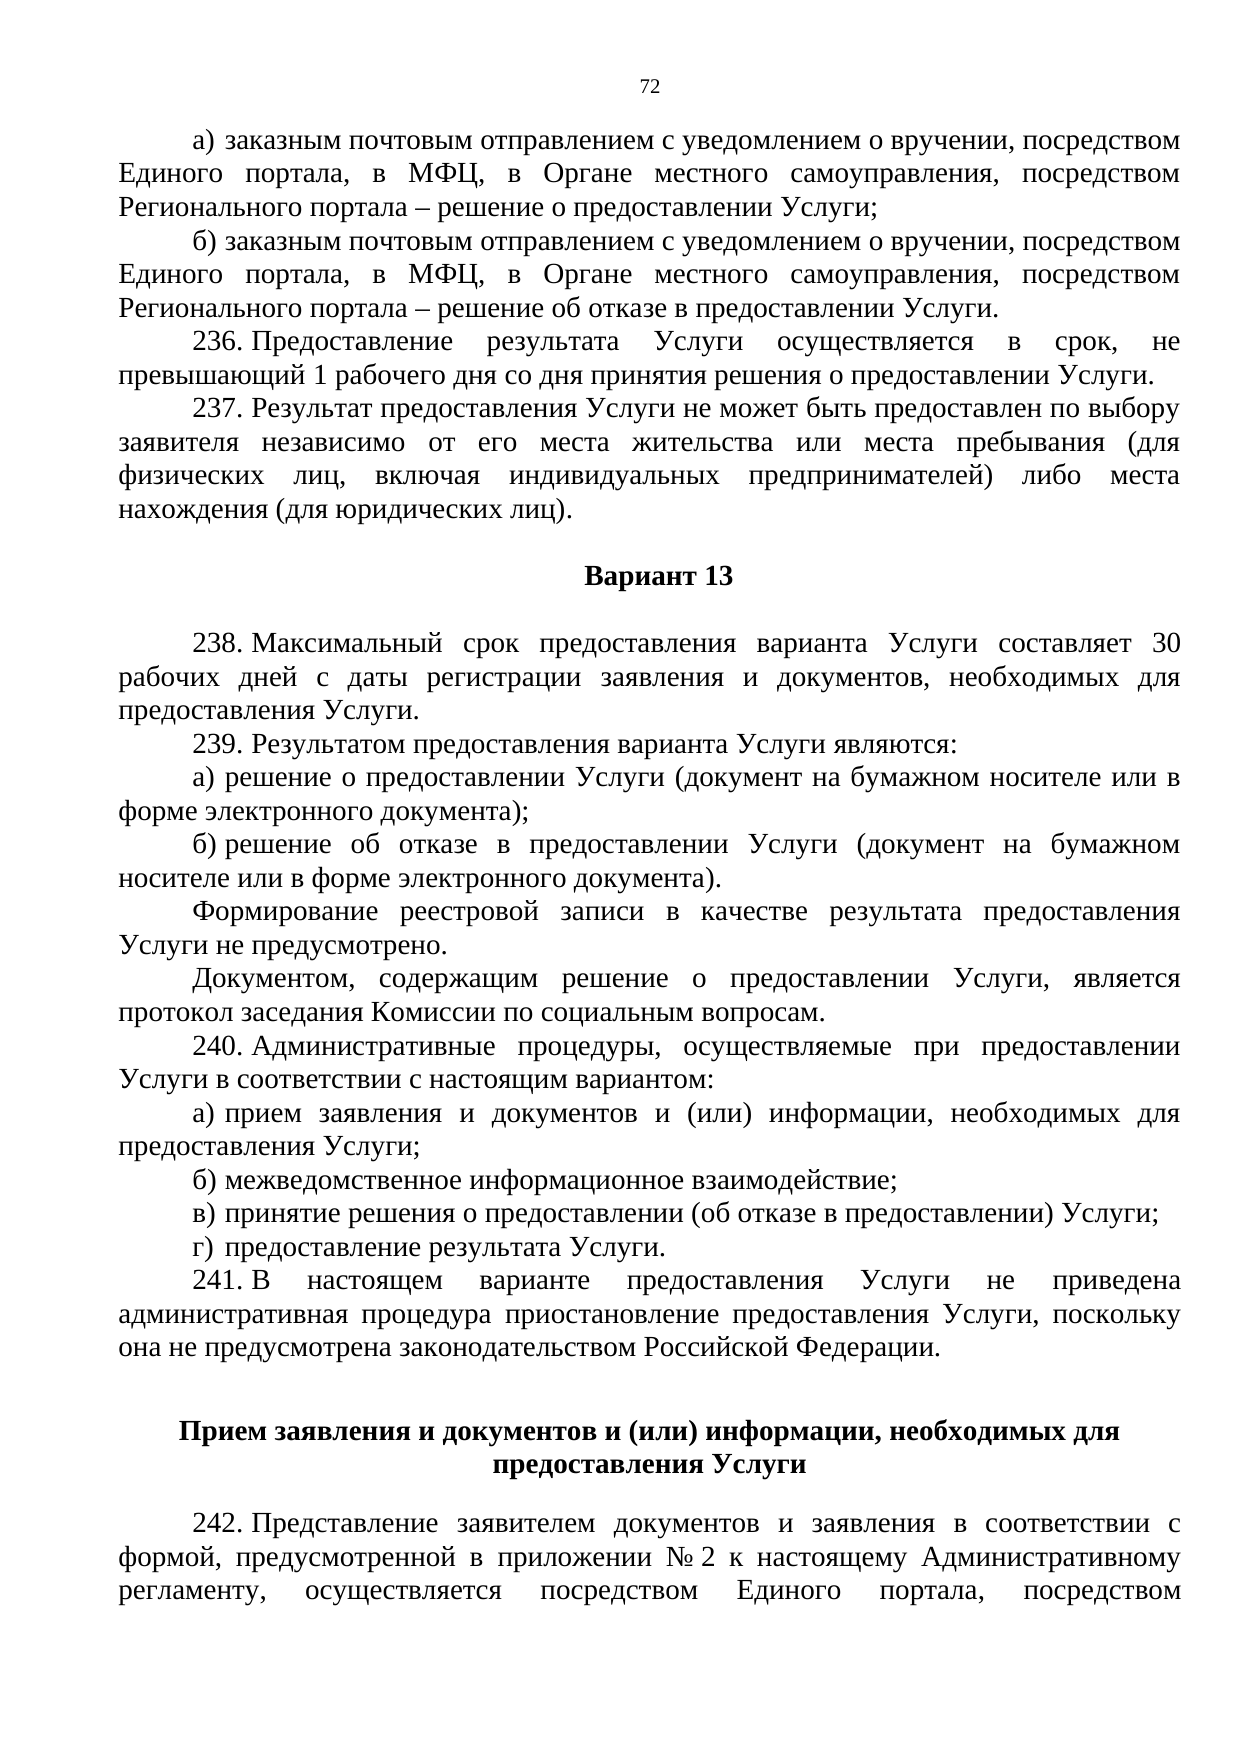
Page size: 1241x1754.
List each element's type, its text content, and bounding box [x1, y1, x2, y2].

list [118, 1505, 1181, 1606]
list заказным почтовым отправлением с уведомлением о вручении, посредством Единого портала, в МФЦ, в Органе местного самоуправления, посредством Регионального портала – решение об отказе в предоставлении Услуги . [118, 223, 1181, 323]
list Результатом предоставления варианта Услуги являются: [118, 726, 1181, 759]
list принятие решения о предоставлении (об отказе в предоставлении) Услуги; [118, 1195, 1181, 1229]
text Формирование реестровой записи в качестве результата предоставления Услуги не предусмотрено. [118, 893, 1181, 961]
list Результат предоставления Услуги не может быть предоставлен по выбору заявителя независимо от его места жительства или места пребывания (для физических лиц, включая индивидуальных предпринимателей) либо места нахождения (для юридических лиц). [118, 390, 1181, 524]
list предоставление результата Услуги. [118, 1229, 1181, 1262]
list решение об отказе в предоставлении Услуги (документ на бумажном носителе или в форме электронного документа). [118, 826, 1181, 893]
list межведомственное информационное взаимодействие; [118, 1162, 1181, 1195]
list заказным почтовым отправлением с уведомлением о вручении, посредством Единого портала, в МФЦ, в Органе местного самоуправления, посредством Регионального портала – решение о предоставлении Услуги; [118, 122, 1181, 223]
text Документом, содержащим решение о предоставлении Услуги, является протокол заседания Комиссии по социальным вопросам. [118, 961, 1181, 1028]
list прием заявления и документов и (или) информации, необходимых для предоставления Услуги; [118, 1095, 1181, 1162]
list решение о предоставлении Услуги (документ на бумажном носителе или в форме электронного документа); [118, 759, 1181, 826]
list В настоящем варианте предоставления Услуги не приведена административная процедура приостановление предоставления Услуги, поскольку она не предусмотрена законодательством Российской Федерации. [118, 1262, 1181, 1363]
text Прием заявления и документов и (или) информации, необходимых для предоставления Услуги [118, 1413, 1181, 1480]
list Административные процедуры, осуществляемые при предоставлении Услуги в соответствии с настоящим вариантом: [118, 1028, 1181, 1095]
list Максимальный срок предоставления варианта Услуги составляет 30 рабочих дней с даты регистрации заявления и документов, необходимых для предоставления Услуги. [118, 625, 1181, 726]
list Предоставление результата Услуги осуществляется в срок, не превышающий 1 рабочего дня со дня принятия решения о предоставлении Услуги. [118, 323, 1181, 390]
